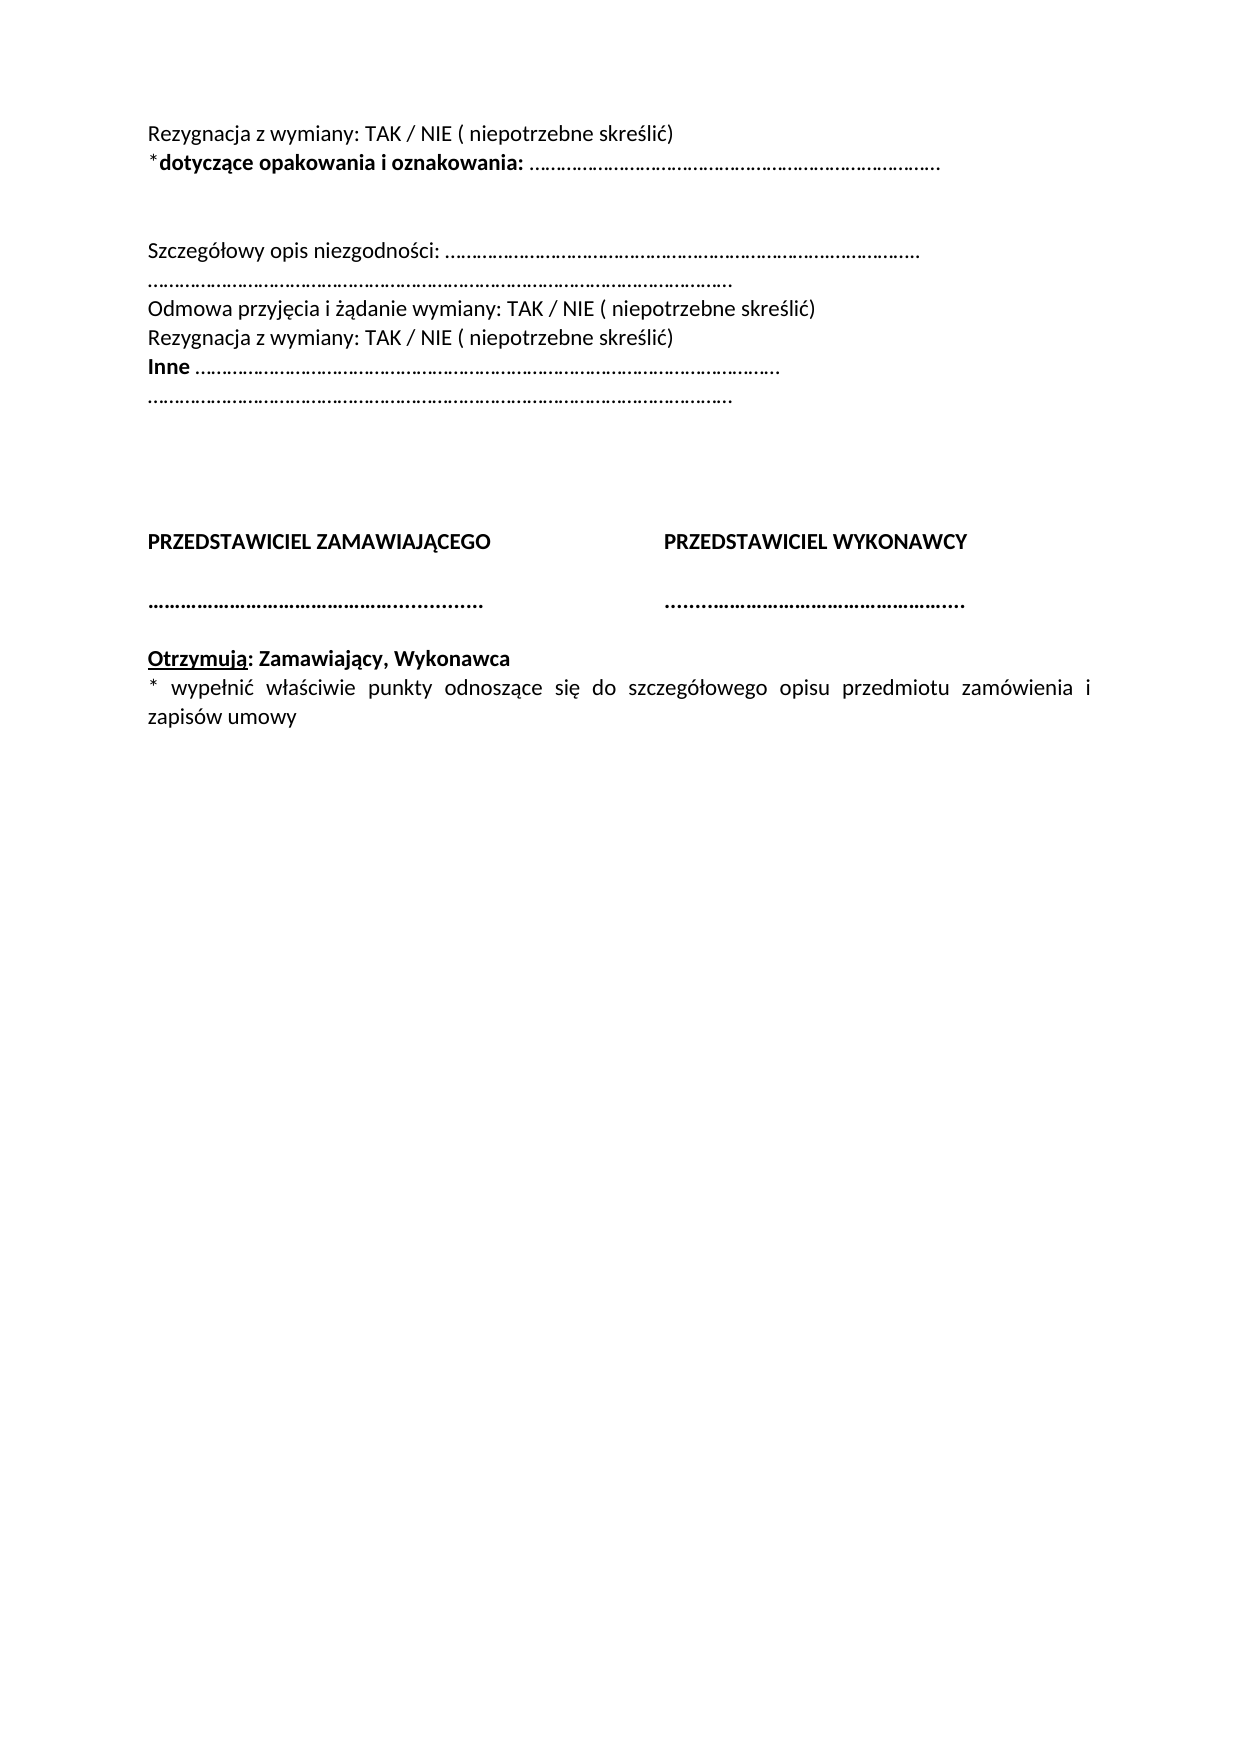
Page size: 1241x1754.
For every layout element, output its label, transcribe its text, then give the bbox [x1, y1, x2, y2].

text * wypełnić właściwie punkty odnoszące się do szczegółowego opisu przedmiotu zamówienia i zapisów umowy [148, 672, 1092, 731]
text ………………………………………............... ........…………………………………….... [148, 585, 1092, 614]
text *dotyczące opakowania i oznakowania: …………………………………………………………………… [148, 147, 1092, 176]
text Odmowa przyjęcia i żądanie wymiany: TAK / NIE ( niepotrzebne skreślić) [148, 293, 1092, 322]
text PRZEDSTAWICIEL ZAMAWIAJĄCEGO PRZEDSTAWICIEL WYKONAWCY [148, 526, 1092, 556]
text ………………………………………………………………………………………………… [148, 264, 1092, 293]
text Rezygnacja z wymiany: TAK / NIE ( niepotrzebne skreślić) [148, 118, 1092, 147]
text Inne ………………………………………………………………………………………………… [148, 351, 1092, 381]
text ………………………………………………………………………………………………… [148, 381, 1092, 410]
text Otrzymują: Zamawiający, Wykonawca [148, 643, 1092, 672]
text Rezygnacja z wymiany: TAK / NIE ( niepotrzebne skreślić) [148, 322, 1092, 351]
text Szczegółowy opis niezgodności: ……………………………………………………………….…………….. [148, 235, 1092, 264]
